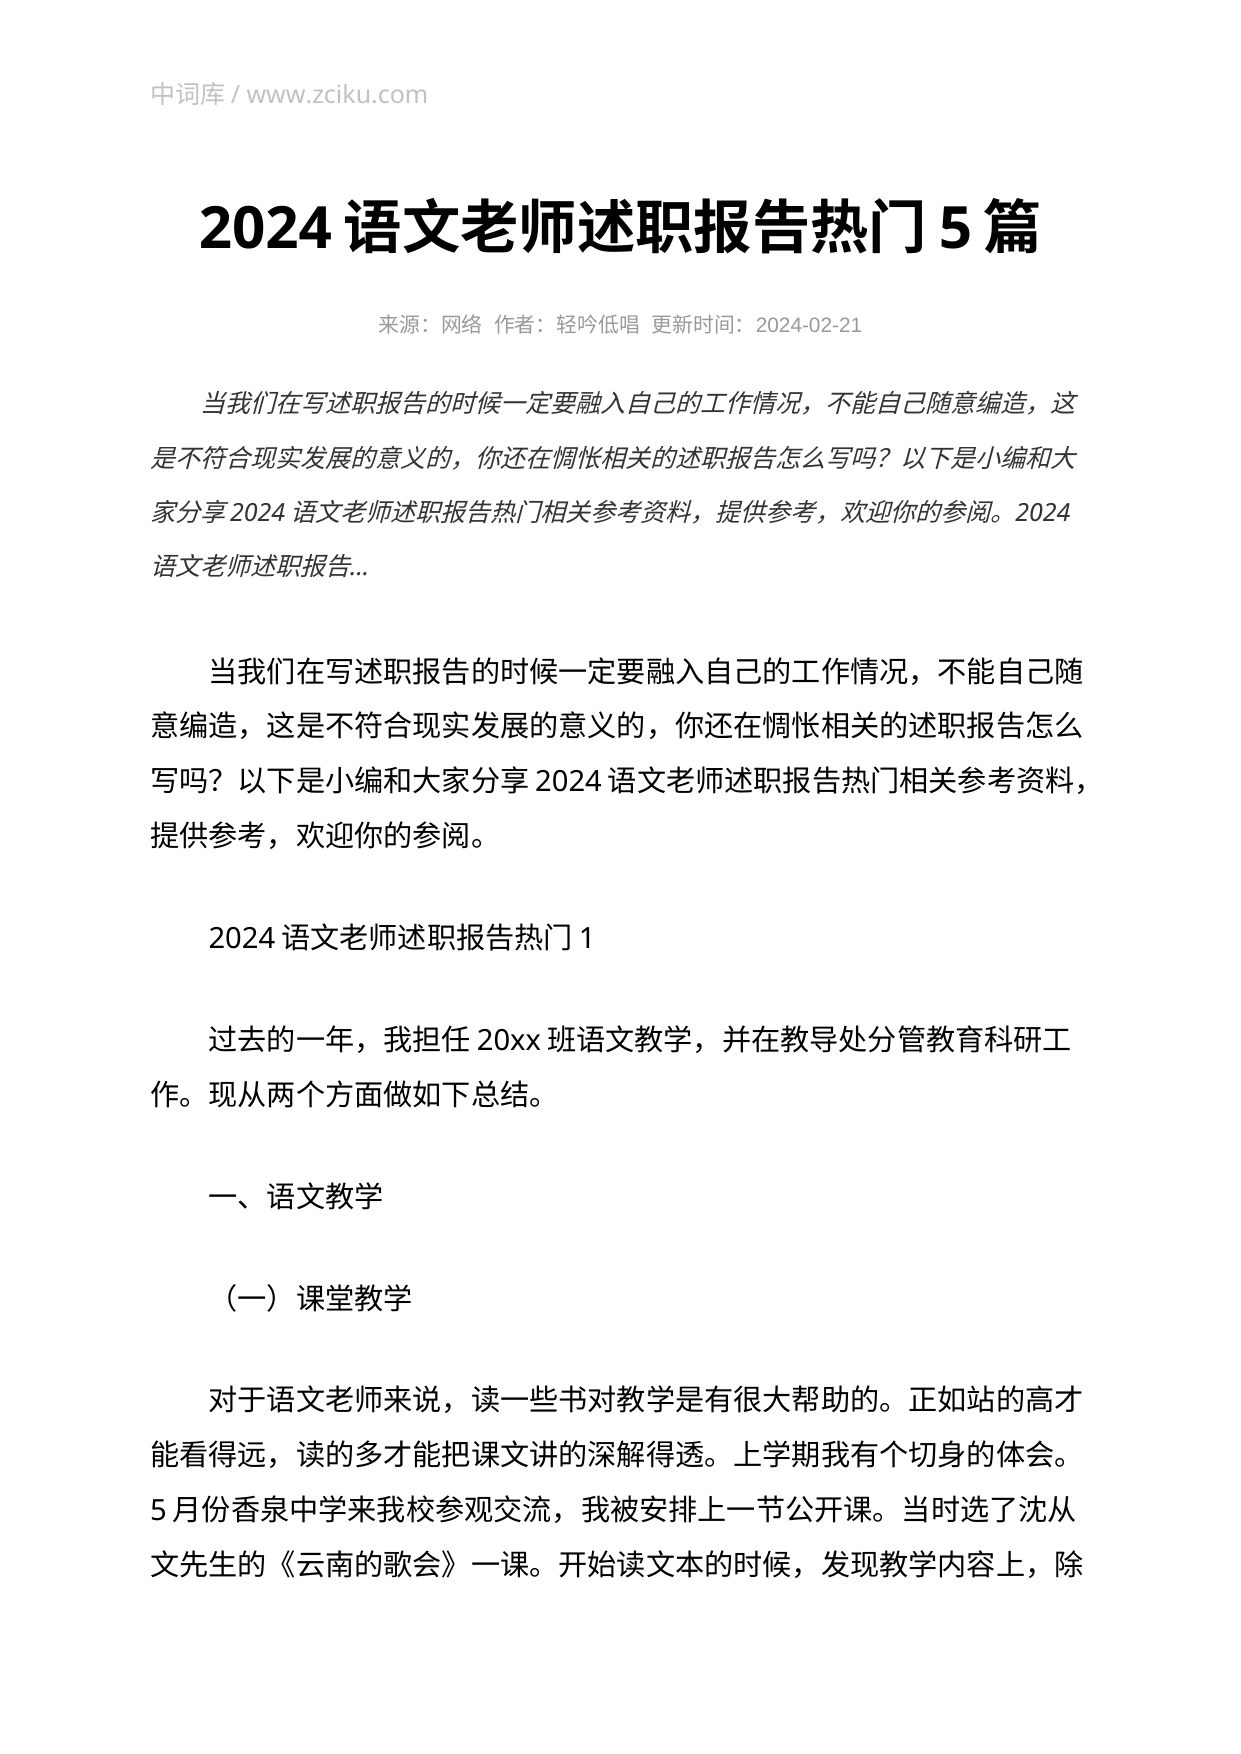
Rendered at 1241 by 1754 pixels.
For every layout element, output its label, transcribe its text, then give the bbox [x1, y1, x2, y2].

text 2024语文老师述职报告热门1 [150, 915, 1090, 957]
text 当我们在写述职报告的时候一定要融入自己的工作情况，不能自己随意编造，这是不符合现实发展的意义的，你还在惆怅相关的述职报告怎么写吗？以下是小编和大家分享2024语文老师述职报告热门相关参考资料，提供参考，欢迎你的参阅。2024语文老师述职报告... [150, 384, 1090, 583]
text 一、语文教学 [150, 1173, 1090, 1216]
subtitle 2024语文老师述职报告热门5篇 [150, 181, 1090, 266]
text （一）课堂教学 [150, 1275, 1090, 1317]
text 来源：网络 作者：轻吟低唱 更新时间：2024-02-21 [150, 313, 1090, 337]
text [150, 1377, 1090, 1584]
text 过去的一年，我担任20xx班语文教学，并在教导处分管教育科研工作。现从两个方面做如下总结。 [150, 1017, 1090, 1114]
text 当我们在写述职报告的时候一定要融入自己的工作情况，不能自己随意编造，这是不符合现实发展的意义的，你还在惆怅相关的述职报告怎么写吗？以下是小编和大家分享2024语文老师述职报告热门相关参考资料，提供参考，欢迎你的参阅。 [150, 648, 1090, 855]
